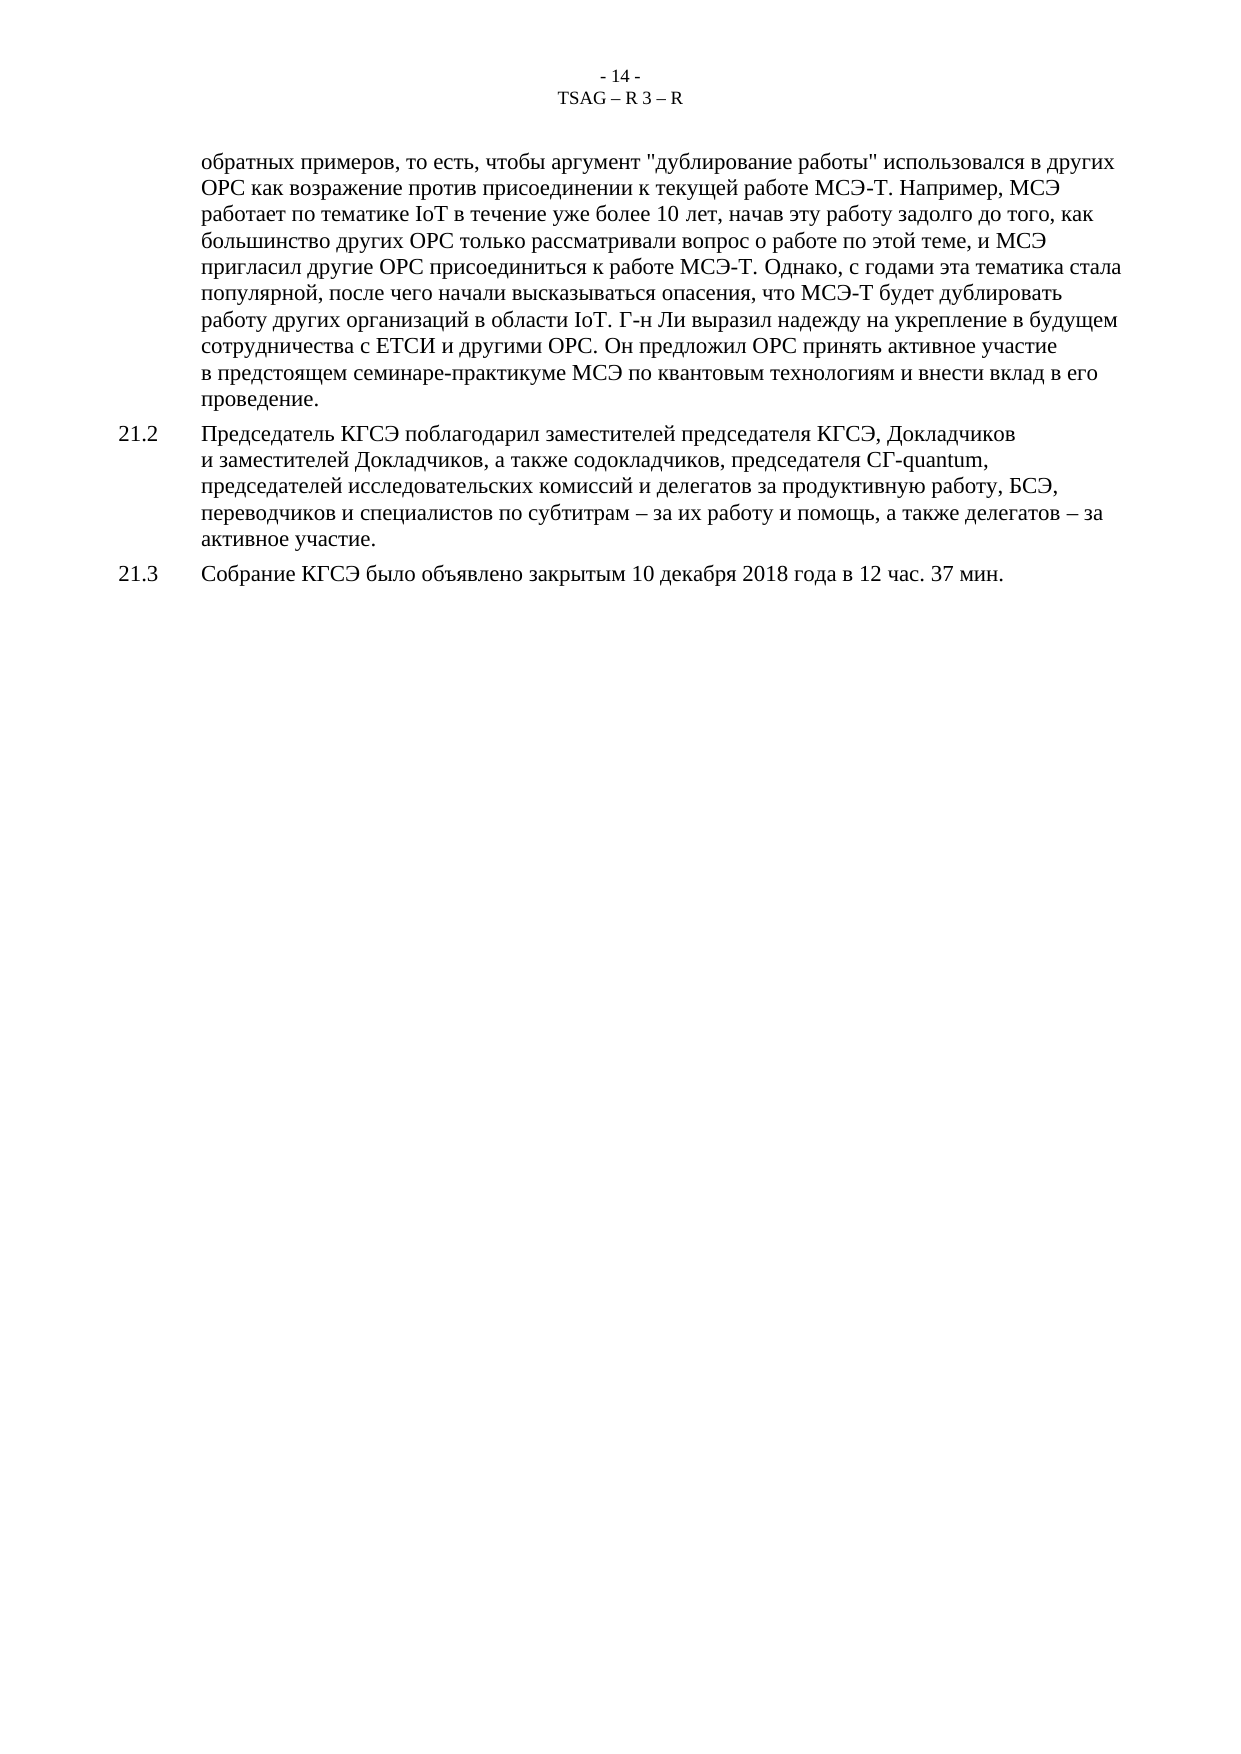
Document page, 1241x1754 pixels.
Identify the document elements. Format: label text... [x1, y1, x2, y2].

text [118, 148, 1122, 411]
text 21.2 Председатель КГСЭ поблагодарил заместителей председателя КГСЭ, Докладчиков и заместителей Докладчиков, а также содокладчиков, председателя СГ-quantum, председателей исследовательских комиссий и делегатов за продуктивную работу, БСЭ, переводчиков и специалистов по субтитрам – за их работу и помощь, а также делегатов – за активное участие. [118, 419, 1122, 551]
text 21.3 Собрание КГСЭ было объявлено закрытым 10 декабря 2018 года в 12 час. 37 мин. [118, 560, 1122, 586]
